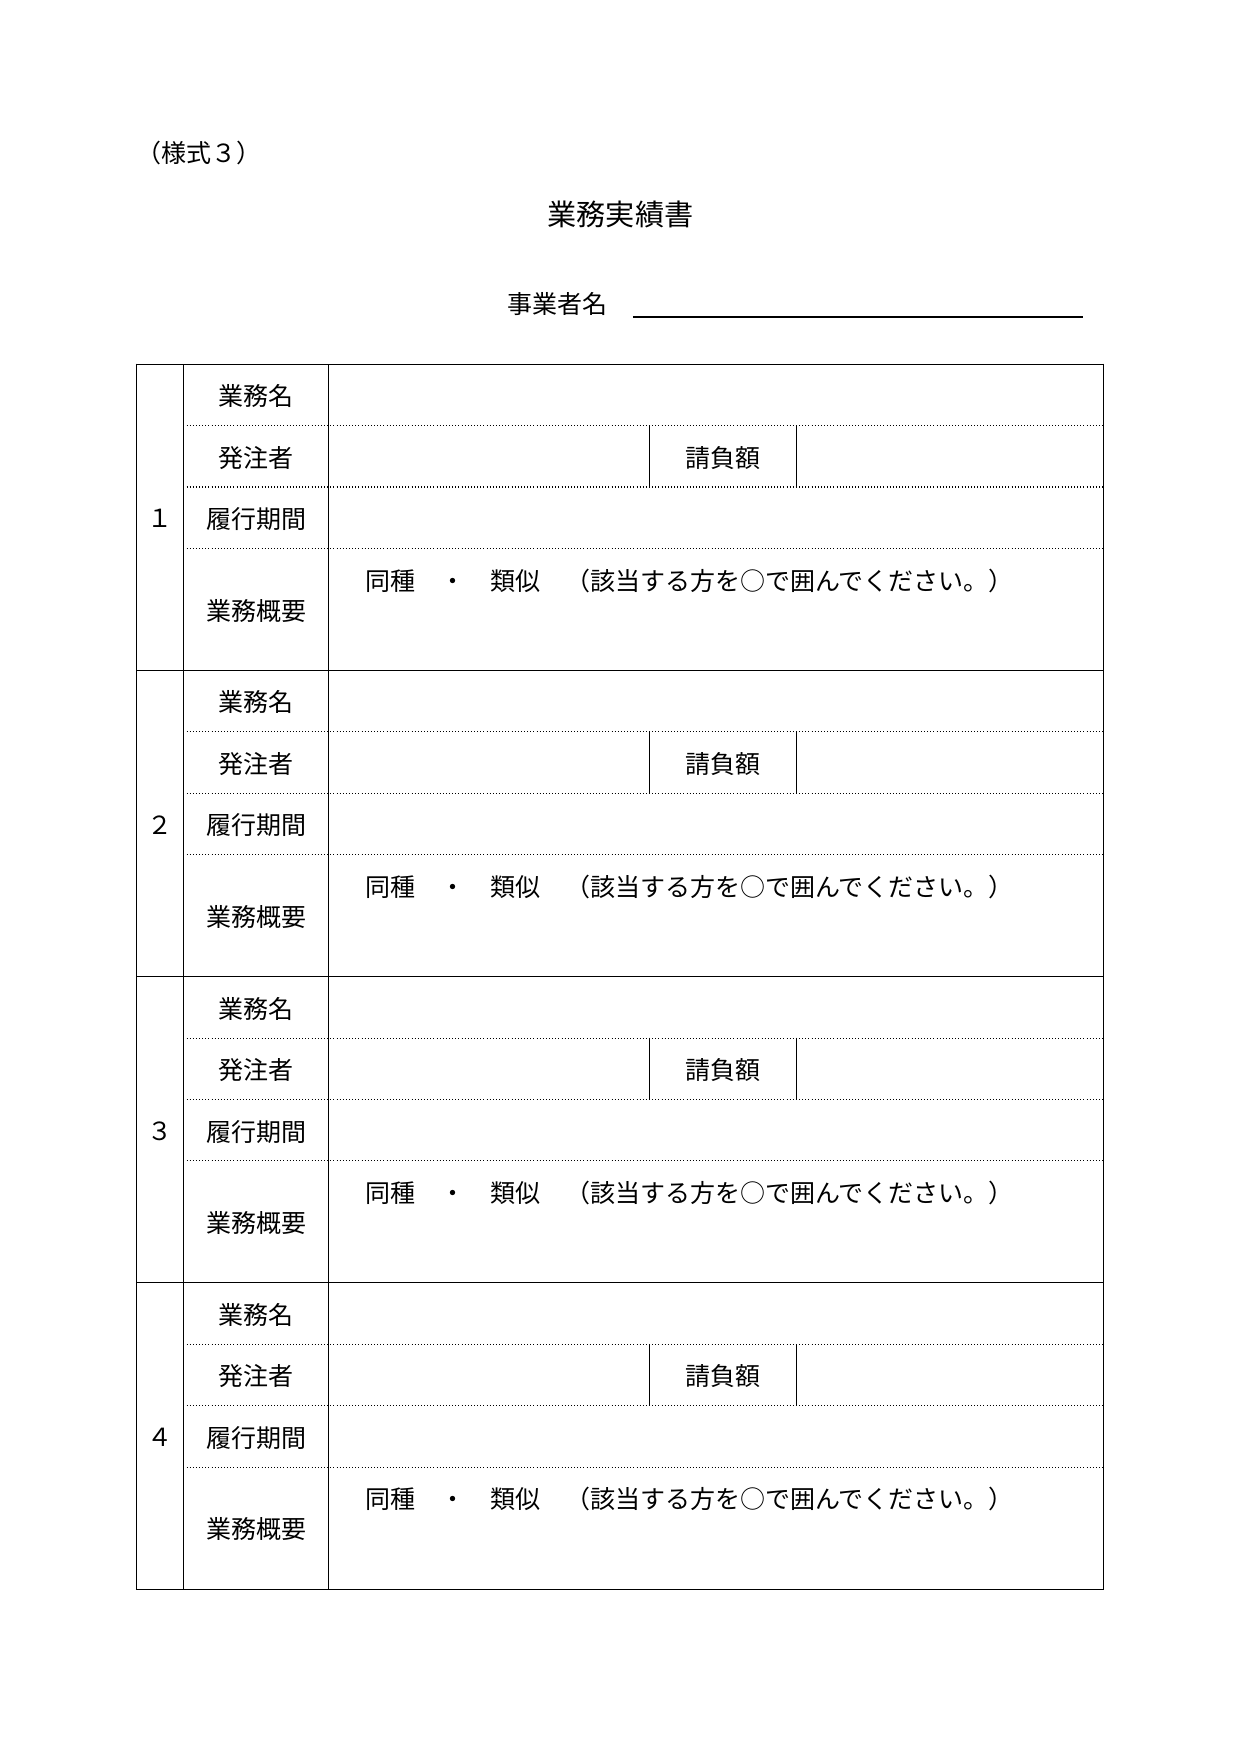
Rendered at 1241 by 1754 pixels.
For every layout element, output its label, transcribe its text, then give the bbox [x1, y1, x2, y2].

table_cell 業務概要 [184, 1467, 328, 1588]
table_cell 発注者 [184, 1038, 328, 1099]
table_cell [797, 425, 1103, 486]
table_cell [329, 793, 1103, 854]
table_cell [797, 1038, 1103, 1099]
table_cell 発注者 [184, 425, 328, 486]
table_cell 請負額 [650, 1344, 796, 1405]
table_cell [329, 425, 649, 486]
table_cell [797, 731, 1103, 793]
table_cell 発注者 [184, 1344, 328, 1405]
table_cell ３ [137, 977, 183, 1282]
table_cell 履行期間 [184, 1405, 328, 1467]
table_cell ２ [137, 671, 183, 976]
table_cell [329, 1283, 1103, 1344]
table_cell 履行期間 [184, 1099, 328, 1160]
table_cell 同種 ・ 類似 （該当する方を○で囲んでください。） [329, 854, 1103, 976]
table_cell 請負額 [650, 1038, 796, 1099]
table_cell 発注者 [184, 731, 328, 793]
table_cell [329, 671, 1103, 731]
text 業務実績書 [136, 182, 1104, 243]
table_cell [329, 486, 1103, 548]
table_cell [797, 1344, 1103, 1405]
table_header １ [137, 365, 183, 670]
table_cell ４ [137, 1283, 183, 1588]
text 事業者名 [508, 273, 1104, 333]
table_cell 請負額 [650, 425, 796, 486]
table_cell [329, 977, 1103, 1037]
table_cell 同種 ・ 類似 （該当する方を○で囲んでください。） [329, 1160, 1103, 1282]
table_cell 業務概要 [184, 548, 328, 670]
table_cell 業務概要 [184, 1160, 328, 1282]
table_header [329, 365, 1103, 425]
table_cell 同種 ・ 類似 （該当する方を○で囲んでください。） [329, 1467, 1103, 1588]
table_cell 履行期間 [184, 793, 328, 854]
table_cell [329, 1344, 649, 1405]
table_cell 履行期間 [184, 486, 328, 548]
table_header 業務名 [184, 365, 328, 425]
table_cell 業務概要 [184, 854, 328, 976]
table_cell [329, 1038, 649, 1099]
table_cell 請負額 [650, 731, 796, 793]
table_cell 業務名 [184, 1283, 328, 1344]
table_cell [329, 731, 649, 793]
table_cell 業務名 [184, 977, 328, 1037]
table_cell 業務名 [184, 671, 328, 731]
table_cell [329, 1099, 1103, 1160]
table_cell [329, 1405, 1103, 1467]
text （様式３） [136, 122, 1104, 182]
table_cell 同種 ・ 類似 （該当する方を○で囲んでください。） [329, 548, 1103, 670]
